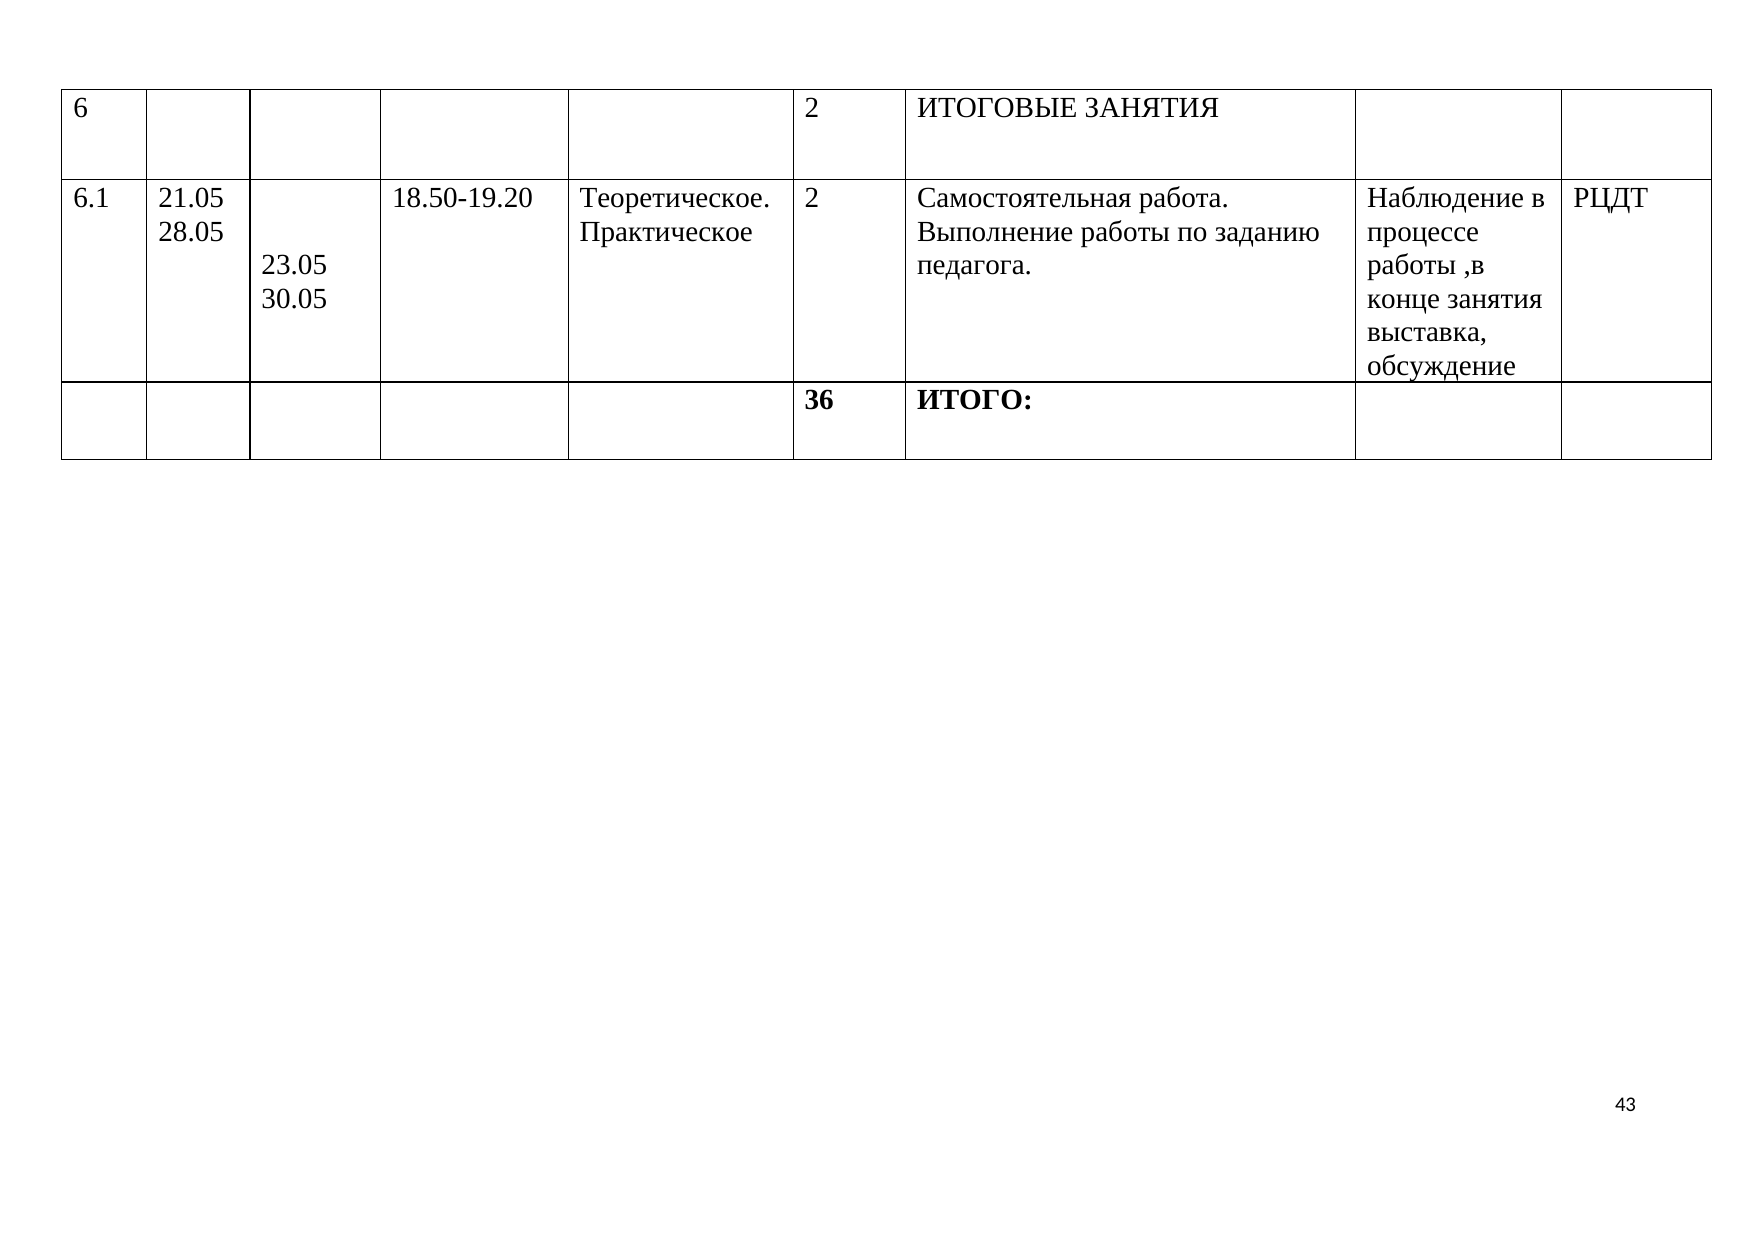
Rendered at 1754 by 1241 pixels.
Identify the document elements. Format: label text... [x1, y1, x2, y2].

table_cell 2 [794, 180, 905, 381]
table_cell [147, 383, 249, 459]
table_cell [251, 383, 380, 459]
table_cell [381, 383, 568, 459]
table_cell ИТОГО: [906, 383, 1355, 459]
table_cell ИТОГОВЫЕ ЗАНЯТИЯ [906, 90, 1355, 179]
table_cell 21.05 28.05 [147, 180, 249, 381]
table_cell 2 [794, 90, 905, 179]
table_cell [1356, 180, 1561, 381]
table_cell [251, 90, 380, 179]
table_cell [1356, 90, 1561, 179]
table_cell [147, 90, 249, 179]
table_cell [62, 383, 146, 459]
table_cell Самостоятельная работа. Выполнение работы по заданию педагога. [906, 180, 1355, 381]
table_cell Теоретическое. Практическое [569, 180, 793, 381]
table_cell 6.1 [62, 180, 146, 381]
table_cell [381, 90, 568, 179]
table_cell [1562, 383, 1711, 459]
table_cell [569, 383, 793, 459]
table_cell 36 [794, 383, 905, 459]
table_cell [1562, 90, 1711, 179]
table_cell РЦДТ [1562, 180, 1711, 381]
table_cell 6 [62, 90, 146, 179]
table_cell [1356, 383, 1561, 459]
table_cell [569, 90, 793, 179]
table_cell 23.05 30.05 [251, 180, 380, 381]
table_cell 18.50-19.20 [381, 180, 568, 381]
